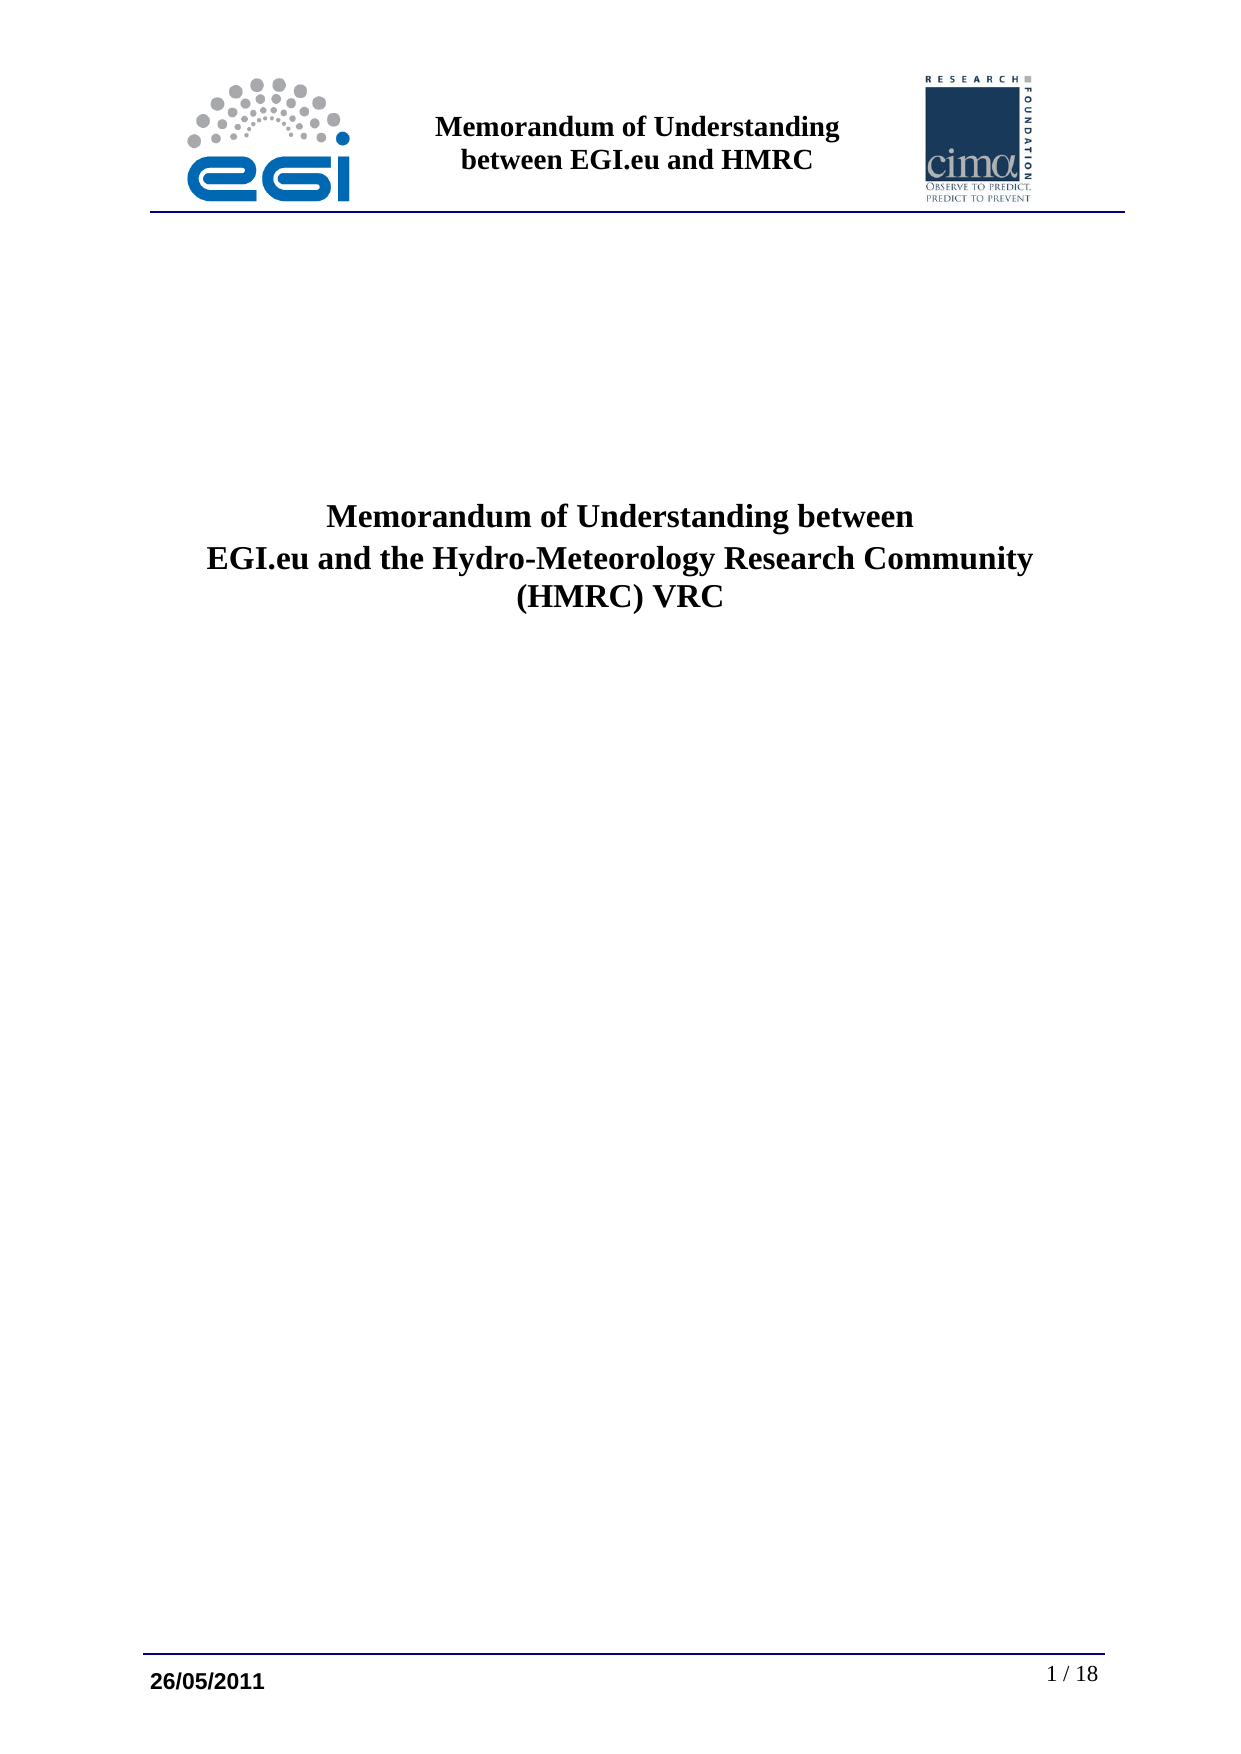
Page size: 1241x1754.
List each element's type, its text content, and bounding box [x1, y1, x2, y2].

text EGI.eu and the Hydro-Meteorology Research Community (HMRC) VRC [150, 538, 1090, 615]
text Memorandum of Understanding between [150, 496, 1090, 534]
picture [924, 75, 1033, 206]
picture [186, 77, 350, 203]
